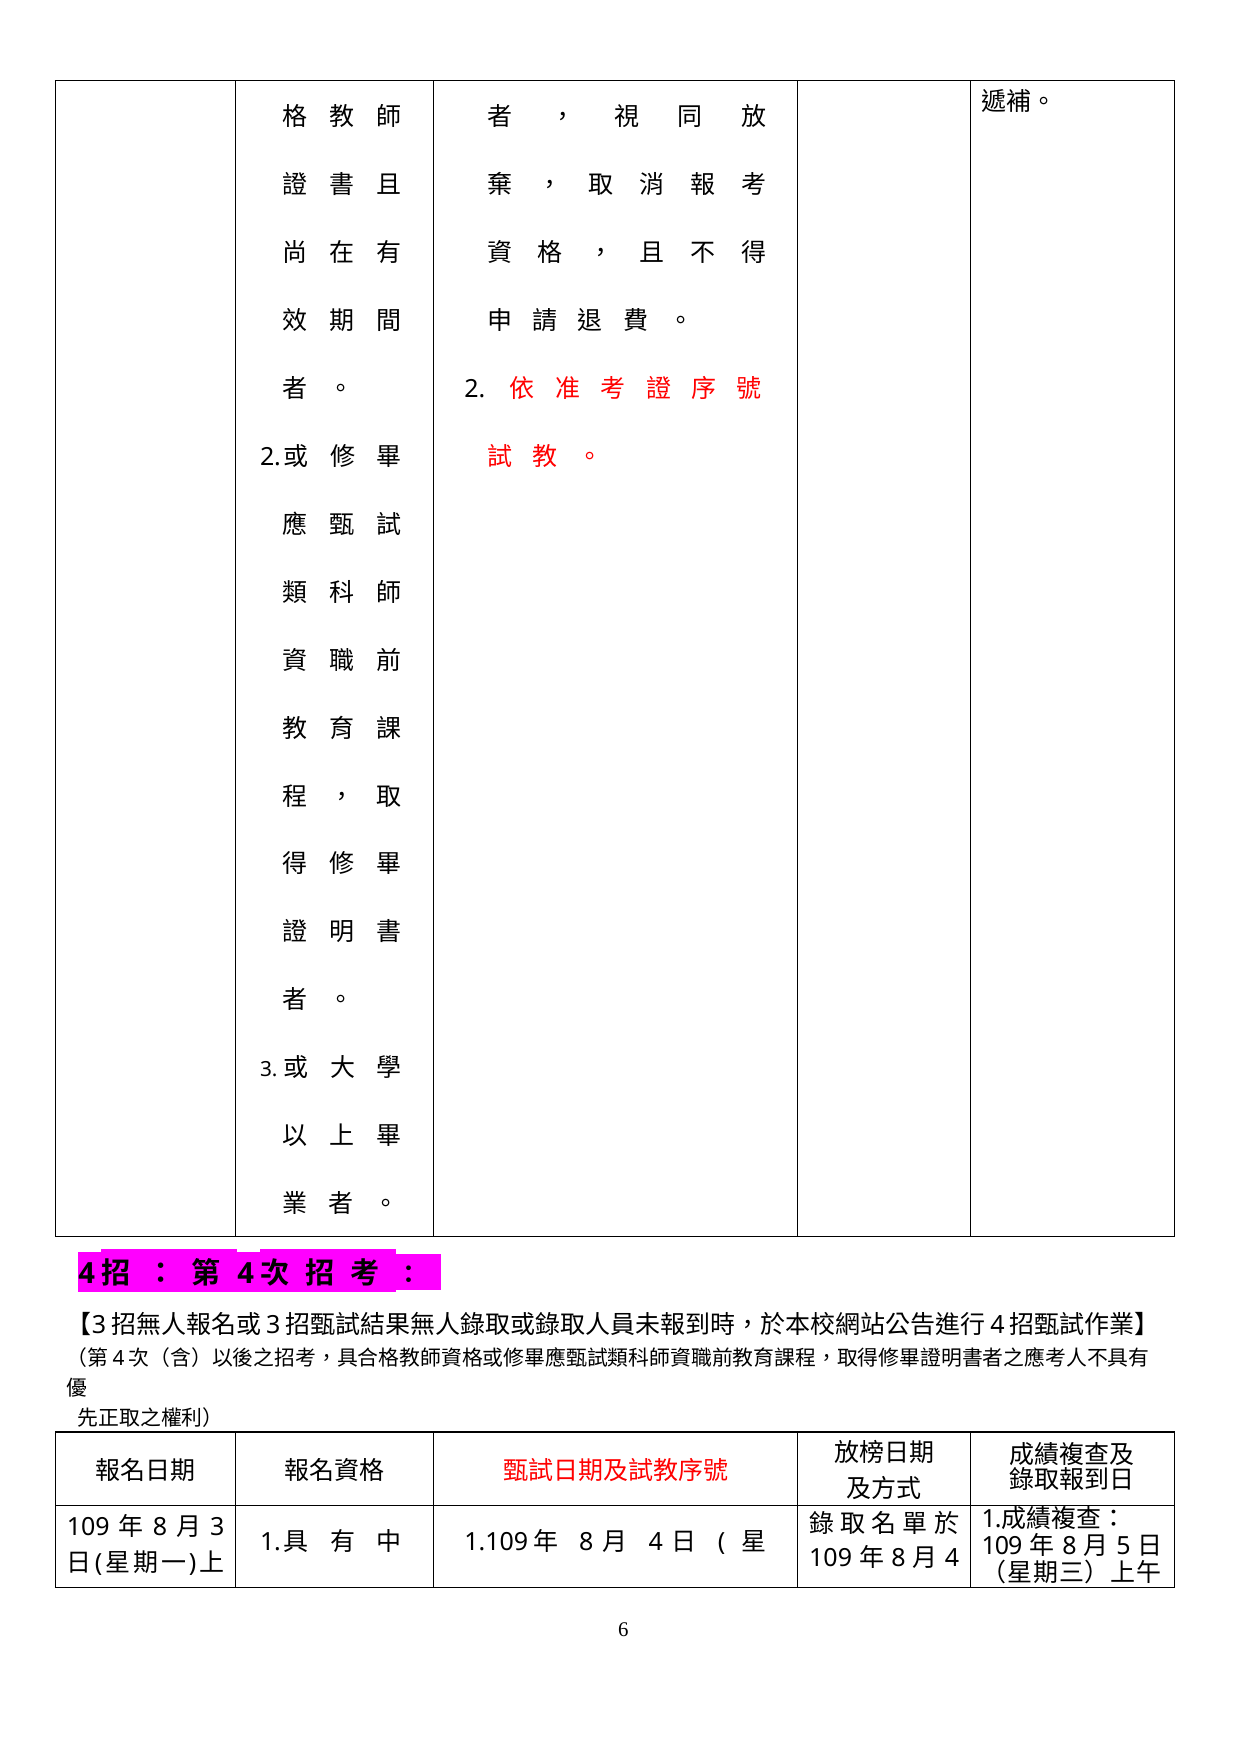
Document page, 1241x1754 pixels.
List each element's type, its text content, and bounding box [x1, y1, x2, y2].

table_cell 甄試日期及試教序號 [434, 1433, 797, 1505]
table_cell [971, 1506, 1174, 1587]
table_cell 報名資格 [236, 1433, 433, 1505]
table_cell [56, 1506, 235, 1587]
table_cell 報名日期 [56, 1433, 235, 1505]
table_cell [798, 1506, 970, 1587]
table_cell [434, 1506, 797, 1587]
table_cell 4招：第4次招考： 【3招無人報名或3招甄試結果無人錄取或錄取人員未報到時，於本校網站公告進行4招甄試作業】 （第4次（含）以後之招考，具合格教師資格或修畢應甄試類科師資職前教育課程，取得修畢證明書者之應考人不具有優 先正取之權利） [55, 1237, 1174, 1431]
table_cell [798, 81, 970, 1236]
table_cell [236, 1506, 433, 1587]
table_cell 放榜日期 及方式 [798, 1433, 970, 1505]
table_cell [56, 81, 235, 1236]
table_cell 成績複查及 錄取報到日 [971, 1433, 1174, 1505]
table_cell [236, 81, 433, 1236]
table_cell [434, 81, 797, 1236]
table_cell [971, 81, 1174, 1236]
